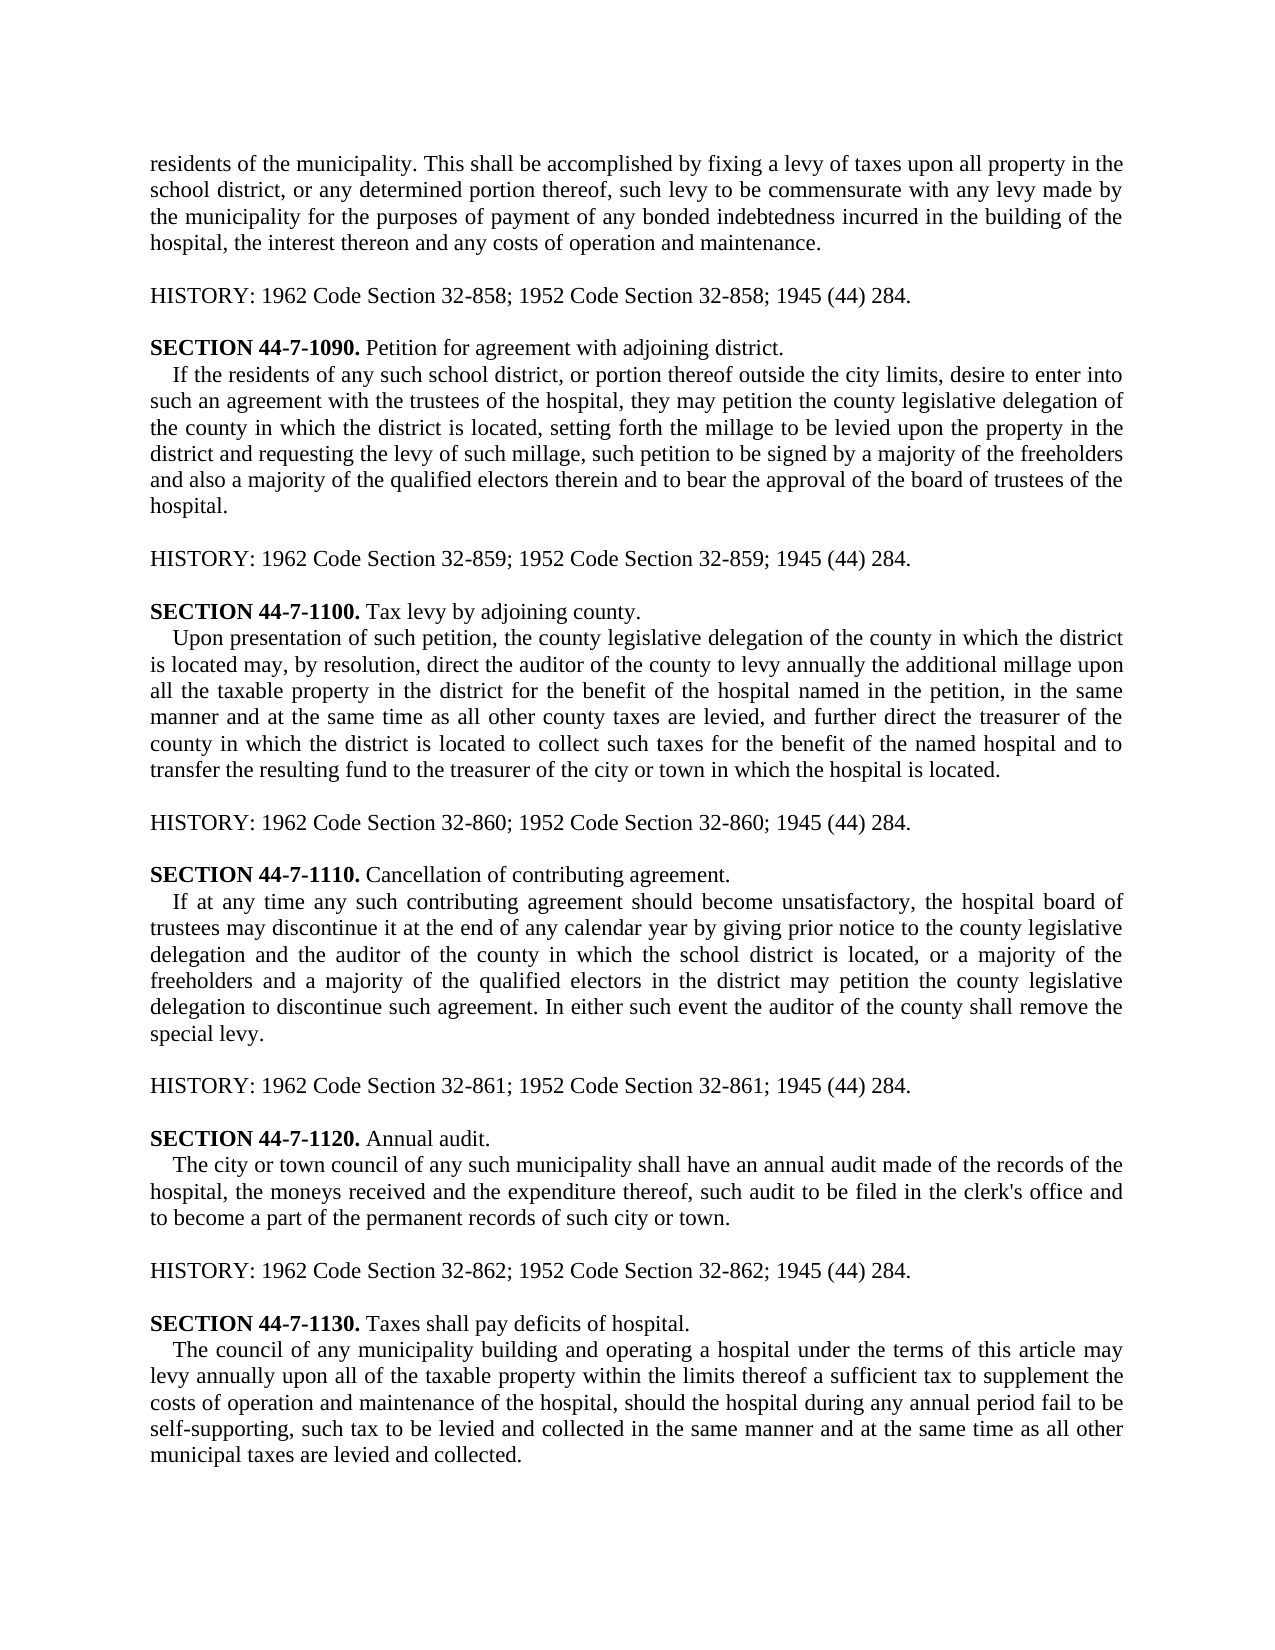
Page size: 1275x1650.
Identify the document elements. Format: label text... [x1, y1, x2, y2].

text The city or town council of any such municipality shall have an annual audit made of the records of the hospital, the moneys received and the expenditure thereof, such audit to be filed in the clerk's office and to become a part of the permanent records of such city or town. [150, 1151, 1125, 1231]
text HISTORY: 1962 Code Section 32-861; 1952 Code Section 32-861; 1945 (44) 284. [150, 1072, 1125, 1099]
text HISTORY: 1962 Code Section 32-862; 1952 Code Section 32-862; 1945 (44) 284. [150, 1257, 1125, 1283]
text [150, 150, 1125, 255]
text HISTORY: 1962 Code Section 32-860; 1952 Code Section 32-860; 1945 (44) 284. [150, 809, 1125, 835]
text SECTION 44-7-1110. Cancellation of contributing agreement. [150, 862, 1125, 888]
text SECTION 44-7-1100. Tax levy by adjoining county. [150, 598, 1125, 624]
text SECTION 44-7-1090. Petition for agreement with adjoining district. [150, 334, 1125, 361]
text SECTION 44-7-1130. Taxes shall pay deficits of hospital. [150, 1309, 1125, 1336]
text If at any time any such contributing agreement should become unsatisfactory, the hospital board of trustees may discontinue it at the end of any calendar year by giving prior notice to the county legislative delegation and the auditor of the county in which the school district is located, or a majority of the freeholders and a majority of the qualified electors in the district may petition the county legislative delegation to discontinue such agreement. In either such event the auditor of the county shall remove the special levy. [150, 888, 1125, 1046]
text HISTORY: 1962 Code Section 32-858; 1952 Code Section 32-858; 1945 (44) 284. [150, 282, 1125, 308]
text HISTORY: 1962 Code Section 32-859; 1952 Code Section 32-859; 1945 (44) 284. [150, 545, 1125, 572]
text Upon presentation of such petition, the county legislative delegation of the county in which the district is located may, by resolution, direct the auditor of the county to levy annually the additional millage upon all the taxable property in the district for the benefit of the hospital named in the petition, in the same manner and at the same time as all other county taxes are levied, and further direct the treasurer of the county in which the district is located to collect such taxes for the benefit of the named hospital and to transfer the resulting fund to the treasurer of the city or town in which the hospital is located. [150, 624, 1125, 782]
text If the residents of any such school district, or portion thereof outside the city limits, desire to enter into such an agreement with the trustees of the hospital, they may petition the county legislative delegation of the county in which the district is located, setting forth the millage to be levied upon the property in the district and requesting the levy of such millage, such petition to be signed by a majority of the freeholders and also a majority of the qualified electors therein and to bear the approval of the board of trustees of the hospital. [150, 361, 1125, 519]
text The council of any municipality building and operating a hospital under the terms of this article may levy annually upon all of the taxable property within the limits thereof a sufficient tax to supplement the costs of operation and maintenance of the hospital, should the hospital during any annual period fail to be self-supporting, such tax to be levied and collected in the same manner and at the same time as all other municipal taxes are levied and collected. [150, 1336, 1125, 1468]
text SECTION 44-7-1120. Annual audit. [150, 1125, 1125, 1151]
